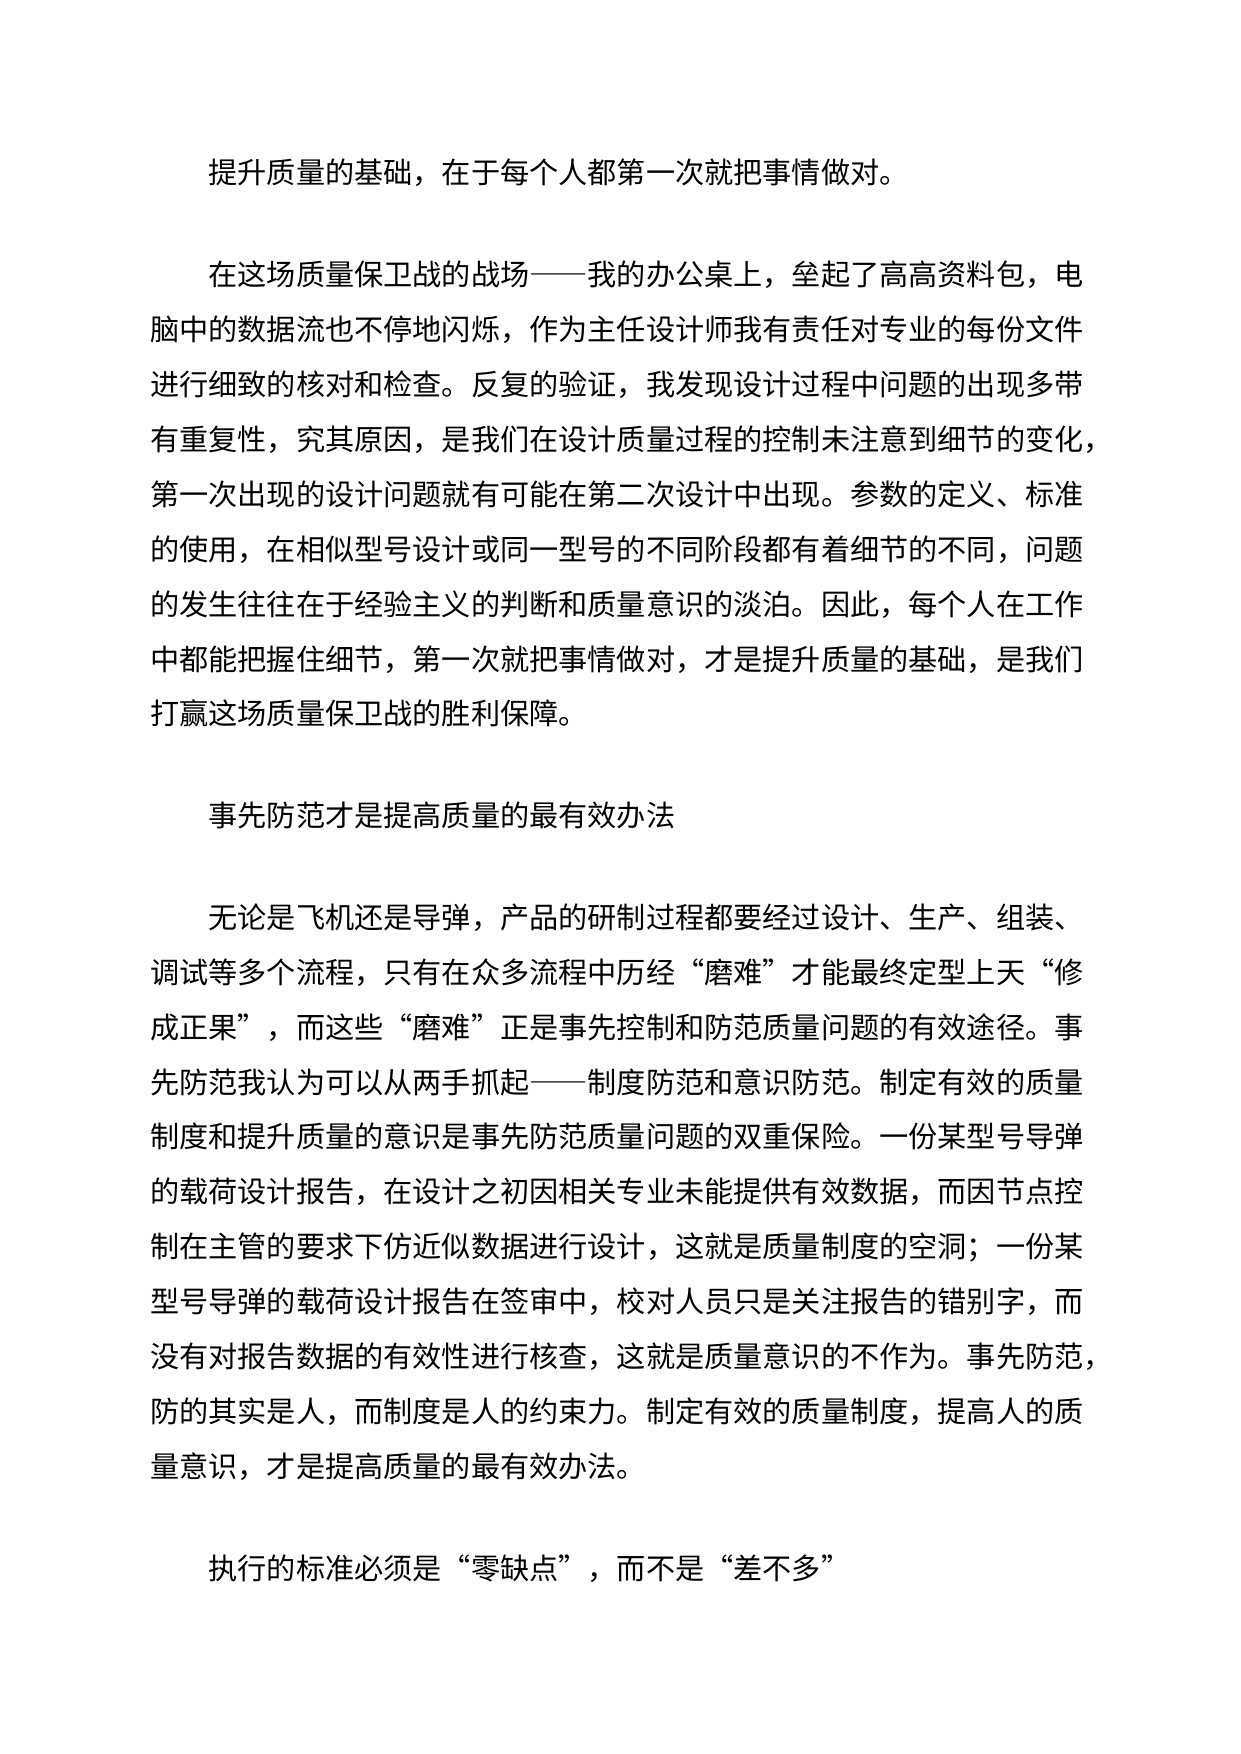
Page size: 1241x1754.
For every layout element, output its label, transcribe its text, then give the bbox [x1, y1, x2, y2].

text 在这场质量保卫战的战场——我的办公桌上，垒起了高高资料包，电脑中的数据流也不停地闪烁，作为主任设计师我有责任对专业的每份文件进行细致的核对和检查。反复的验证，我发现设计过程中问题的出现多带有重复性，究其原因，是我们在设计质量过程的控制未注意到细节的变化，第一次出现的设计问题就有可能在第二次设计中出现。参数的定义、标准的使用，在相似型号设计或同一型号的不同阶段都有着细节的不同，问题的发生往往在于经验主义的判断和质量意识的淡泊。因此，每个人在工作中都能把握住细节，第一次就把事情做对，才是提升质量的基础，是我们打赢这场质量保卫战的胜利保障。 [150, 252, 1090, 733]
text 提升质量的基础，在于每个人都第一次就把事情做对。 [150, 150, 1090, 192]
text 事先防范才是提高质量的最有效办法 [150, 793, 1090, 835]
text 执行的标准必须是“零缺点”，而不是“差不多” [150, 1545, 1090, 1587]
text 无论是飞机还是导弹，产品的研制过程都要经过设计、生产、组装、调试等多个流程，只有在众多流程中历经“磨难”才能最终定型上天“修成正果”，而这些“磨难”正是事先控制和防范质量问题的有效途径。事先防范我认为可以从两手抓起——制度防范和意识防范。制定有效的质量制度和提升质量的意识是事先防范质量问题的双重保险。一份某型号导弹的载荷设计报告，在设计之初因相关专业未能提供有效数据，而因节点控制在主管的要求下仿近似数据进行设计，这就是质量制度的空洞；一份某型号导弹的载荷设计报告在签审中，校对人员只是关注报告的错别字，而没有对报告数据的有效性进行核查，这就是质量意识的不作为。事先防范，防的其实是人，而制度是人的约束力。制定有效的质量制度，提高人的质量意识，才是提高质量的最有效办法。 [150, 894, 1090, 1486]
